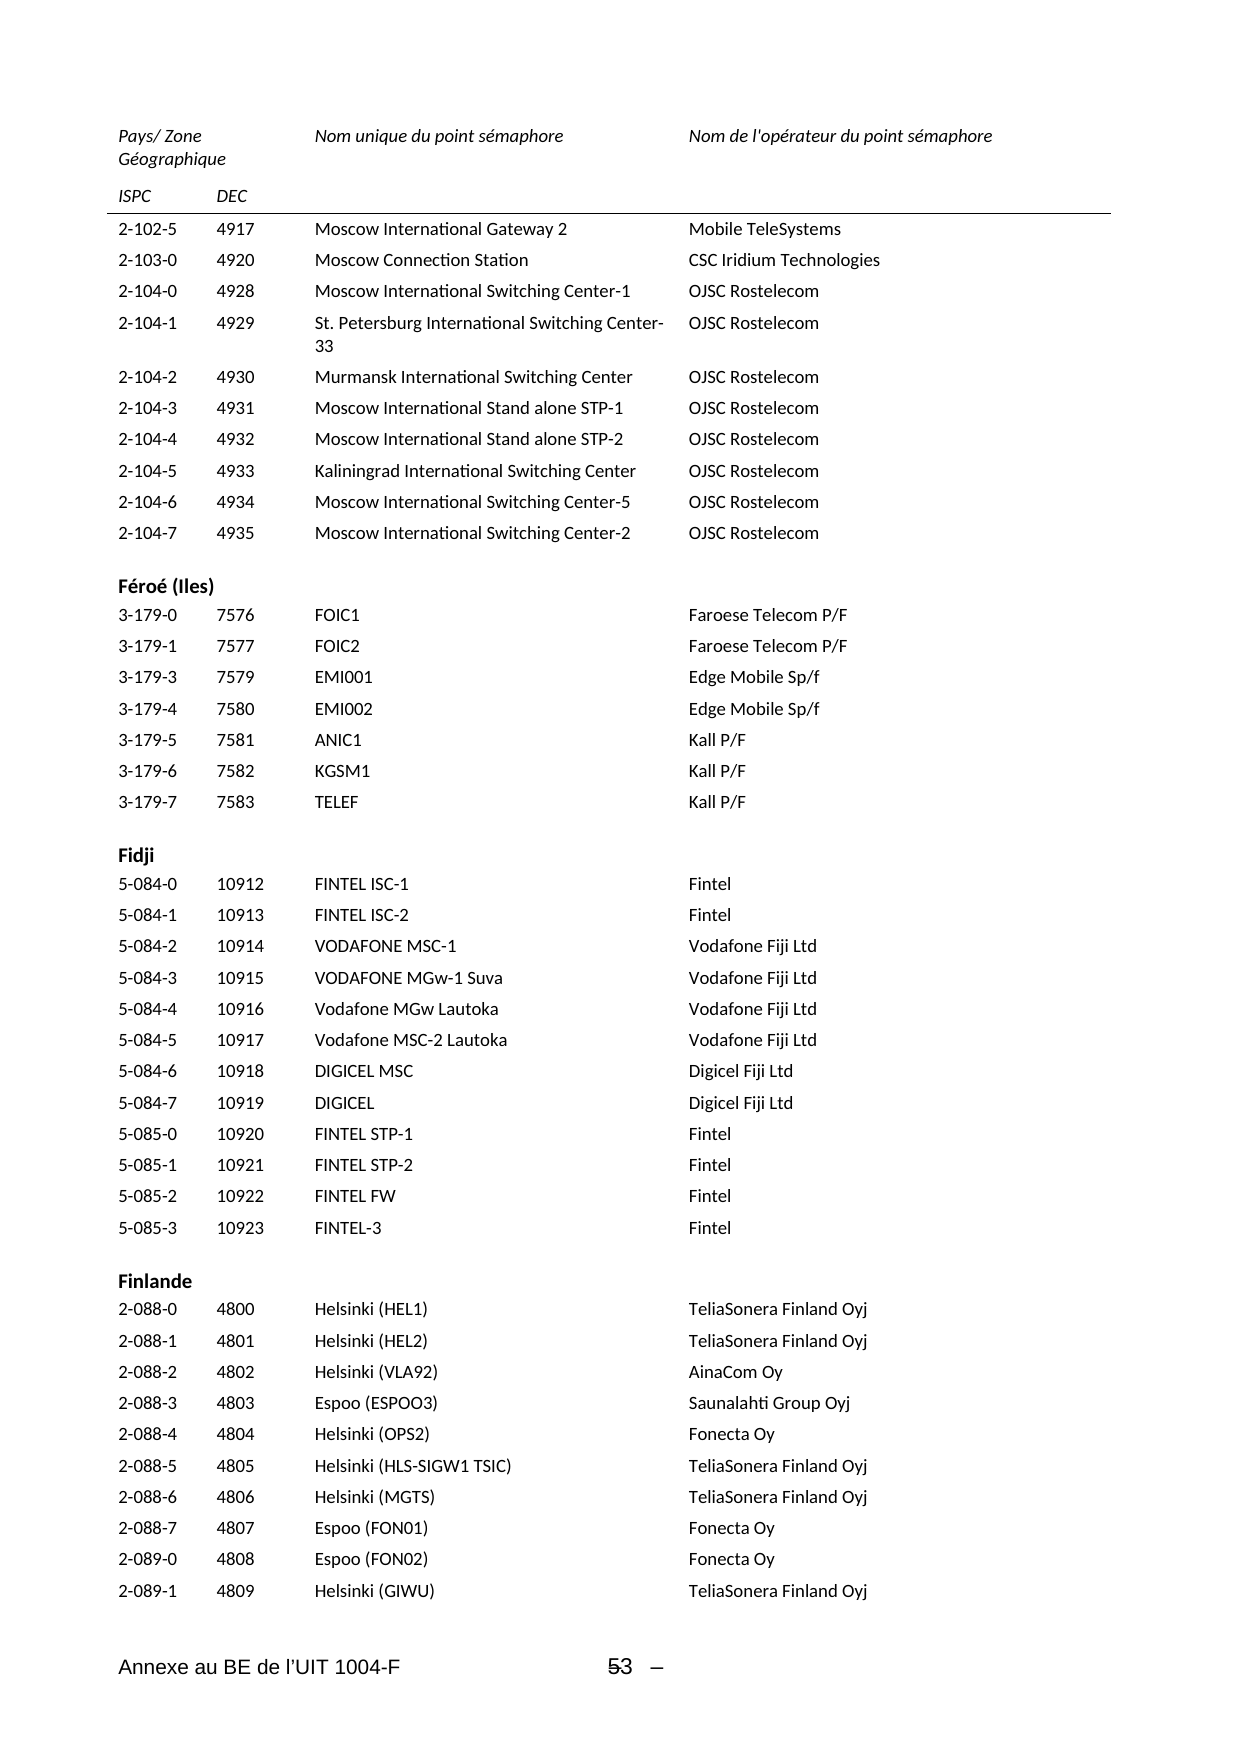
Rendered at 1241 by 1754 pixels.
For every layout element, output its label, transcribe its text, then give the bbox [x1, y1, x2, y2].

table_cell ISPC [107, 176, 205, 213]
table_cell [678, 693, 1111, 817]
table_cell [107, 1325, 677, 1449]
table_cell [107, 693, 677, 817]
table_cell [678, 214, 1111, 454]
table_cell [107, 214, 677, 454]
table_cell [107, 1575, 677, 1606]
table_header Nom unique du point sémaphore [303, 118, 677, 213]
table_header Nom de l'opérateur du point sémaphore [678, 118, 1111, 213]
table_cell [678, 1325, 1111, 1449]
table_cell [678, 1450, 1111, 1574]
table_cell DEC [205, 176, 303, 213]
table_header Pays/ Zone Géographique [107, 118, 303, 176]
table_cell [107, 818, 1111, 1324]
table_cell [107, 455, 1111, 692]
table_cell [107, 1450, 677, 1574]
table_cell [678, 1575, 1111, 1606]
